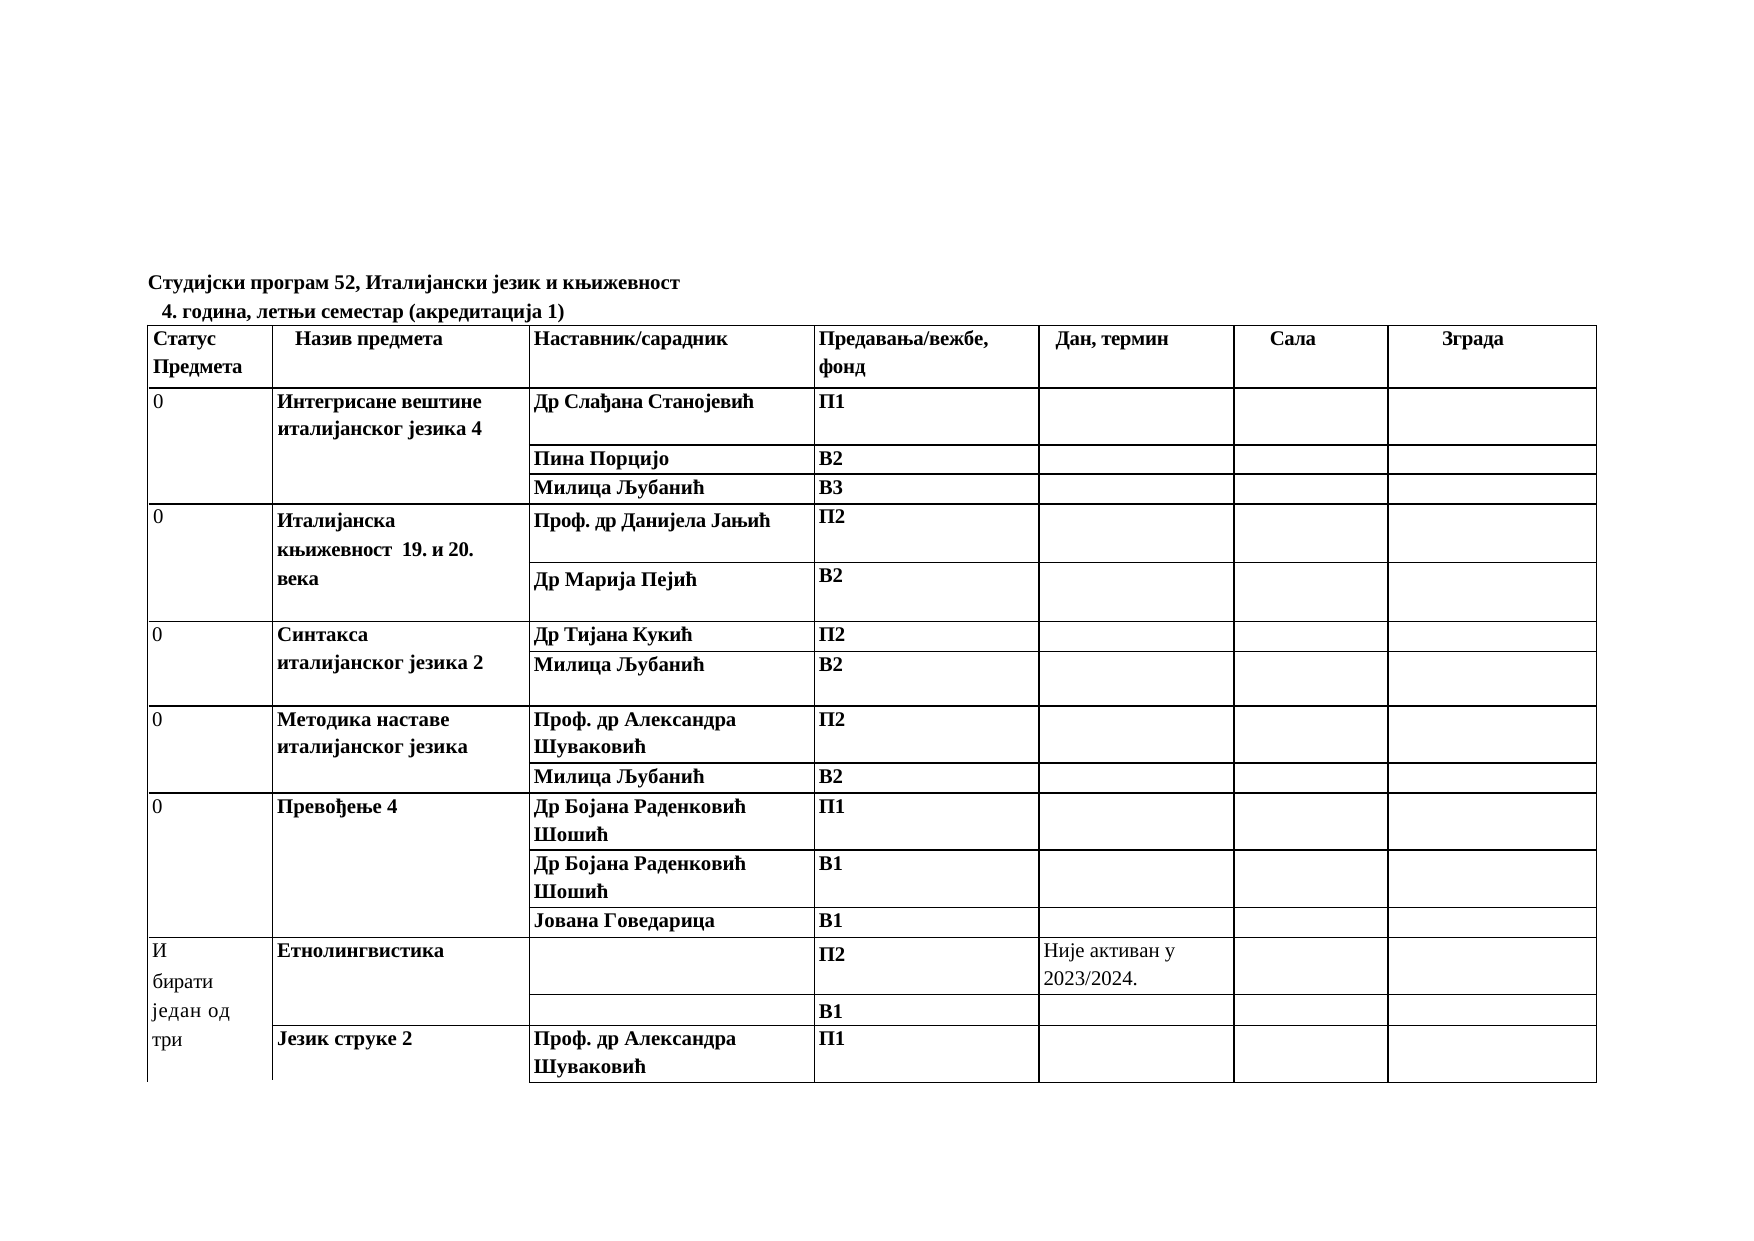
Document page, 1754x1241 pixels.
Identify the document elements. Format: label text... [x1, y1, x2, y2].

table_cell [1235, 389, 1387, 444]
table_cell П1 [815, 389, 1038, 444]
table_cell Др Бојана Раденковић Шошић [530, 794, 814, 849]
table_cell [1590, 908, 1596, 937]
table_cell Др Тијана Кукић [530, 622, 814, 651]
table_cell Превођење 4 [273, 794, 529, 937]
table_cell [1235, 851, 1387, 906]
table_cell [1389, 707, 1596, 762]
table_cell [1040, 794, 1233, 849]
table_cell [1040, 652, 1233, 705]
table_cell Милица Љубанић [530, 652, 814, 705]
table_header Предавања/вежбе, фонд [815, 326, 1038, 387]
table_cell 0 [148, 706, 272, 792]
table_cell Пина Порцијо [530, 446, 814, 473]
table_cell Проф. др Данијела Јањић [530, 505, 814, 562]
table_cell [1389, 938, 1596, 994]
table_cell [1235, 475, 1387, 503]
text 4. година, летњи семестар (акредитација 1) [162, 295, 778, 324]
table_cell [1389, 563, 1596, 621]
table_cell [1040, 446, 1233, 473]
table_cell [1389, 652, 1596, 705]
table_cell [1235, 446, 1387, 473]
table_cell Етнолингвистика [273, 938, 529, 1025]
table_cell [1235, 995, 1387, 1025]
table_cell Др Слађана Станојевић [530, 389, 814, 444]
table_cell [1040, 1026, 1233, 1082]
table_cell [1040, 475, 1233, 503]
table_cell [1040, 995, 1233, 1025]
table_cell [1040, 707, 1233, 762]
table_cell [1389, 851, 1596, 906]
table_cell 0 [148, 388, 272, 503]
table_cell Др Бојана Раденковић Шошић [530, 851, 814, 906]
table_cell [1235, 707, 1387, 762]
table_cell [1235, 794, 1387, 849]
table_cell П1 [815, 1026, 1038, 1082]
table_cell Милица Љубанић [530, 764, 814, 792]
table_cell В2 [815, 652, 1038, 705]
table_cell [1235, 1026, 1387, 1082]
table_cell Проф. др Александра Шуваковић [530, 1026, 814, 1082]
table_cell Методика наставе италијанског језика [273, 707, 529, 792]
table_cell В2 [815, 446, 1038, 473]
table_header Зграда [1389, 326, 1596, 387]
table_header Наставник/сарадник [530, 326, 814, 387]
table_cell В1 [815, 995, 1038, 1025]
table_cell [1389, 505, 1596, 562]
table_cell Проф. др Александра Шуваковић [530, 707, 814, 762]
table_cell П2 [815, 938, 1038, 994]
table_cell [1235, 764, 1387, 792]
table_cell П2 [815, 622, 1038, 651]
table_cell [1389, 1026, 1596, 1082]
table_cell Интегрисане вештине италијанског језика 4 [273, 389, 529, 503]
table_cell П1 [815, 794, 1038, 849]
table_cell [530, 938, 814, 994]
table_cell Синтакса италијанског језика 2 [273, 622, 529, 705]
table_cell Није активан у 2023/2024. [1040, 938, 1233, 994]
table_cell Јована Говедарица [530, 908, 814, 937]
table_cell [1040, 851, 1233, 906]
table_cell Италијанска књижевност 19. и 20. века [273, 505, 529, 621]
table_cell [1040, 563, 1233, 621]
table_cell [1389, 794, 1596, 849]
table_cell 0 [148, 504, 272, 621]
table_header Сала [1235, 326, 1387, 387]
table_cell В1 [815, 851, 1038, 906]
table_cell [1235, 652, 1387, 705]
table_cell [1592, 622, 1596, 651]
table_cell 0 [148, 793, 272, 937]
table_header Статус Предмета [148, 326, 272, 387]
table_cell [1389, 475, 1596, 503]
table_cell [1235, 938, 1387, 994]
table_header Дан, термин [1040, 326, 1233, 387]
table_cell [1389, 389, 1596, 444]
table_cell [1040, 505, 1233, 562]
table_cell В1 [815, 908, 1038, 937]
table_cell [530, 995, 534, 1025]
table_cell [1235, 563, 1387, 621]
table_cell В2 [815, 764, 1038, 792]
table_header Назив предмета [273, 326, 529, 387]
table_cell В2 [815, 563, 1038, 621]
table_cell Милица Љубанић [530, 475, 814, 503]
table_cell [1040, 389, 1233, 444]
text Студијски програм 52, Италијански језик и књижевност [148, 266, 778, 295]
table_cell [797, 995, 814, 1025]
table_cell П2 [815, 707, 1038, 762]
table_cell [1389, 995, 1596, 1025]
table_cell Језик струке 2 [273, 1026, 529, 1082]
table_cell И бирати један од три [148, 938, 273, 1082]
table_cell [1235, 908, 1387, 937]
table_cell [1235, 505, 1387, 562]
table_cell 0 [148, 622, 272, 705]
table_cell [1592, 764, 1596, 792]
table_cell [1389, 446, 1596, 473]
table_cell П2 [815, 505, 1038, 562]
table_cell В3 [815, 475, 1038, 503]
table_cell Др Марија Пејић [530, 563, 814, 621]
table_cell [1235, 622, 1387, 651]
